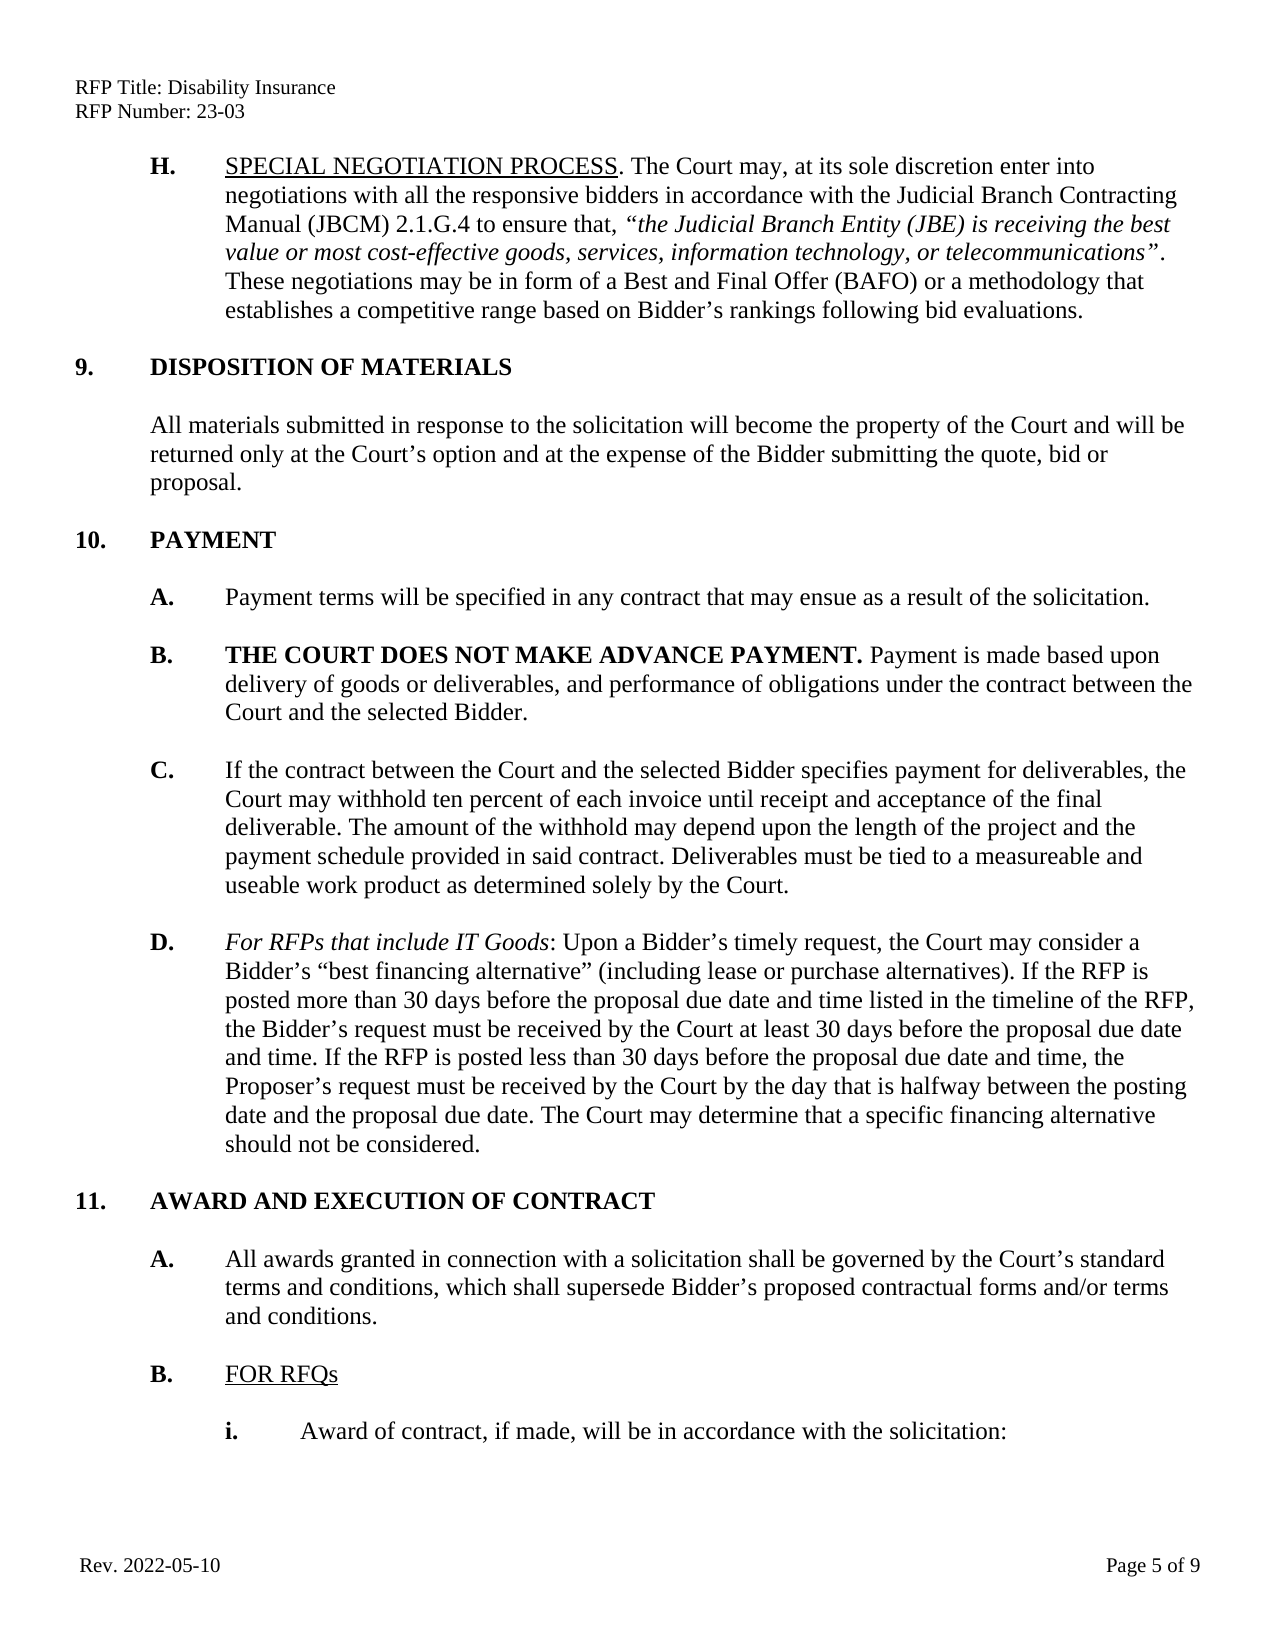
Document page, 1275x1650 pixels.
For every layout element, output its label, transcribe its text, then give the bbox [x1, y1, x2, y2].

list Payment terms will be specified in any contract that may ensue as a result of the solicitation. [150, 582, 1200, 611]
list If the contract between the Court and the selected Bidder specifies payment for deliverables, the Court may withhold ten percent of each invoice until receipt and acceptance of the final deliverable. The amount of the withhold may depend upon the length of the project and the payment schedule provided in said contract. Deliverables must be tied to a measureable and useable work product as determined solely by the Court. [150, 755, 1200, 899]
list FOR RFQs [150, 1359, 1200, 1387]
text AWARD AND EXECUTION OF CONTRACT [75, 1186, 1200, 1215]
list For RFPs that include IT Goods: Upon a Bidder’s timely request, the Court may consider a Bidder’s “best financing alternative” (including lease or purchase alternatives). If the RFP is posted more than 30 days before the proposal due date and time listed in the timeline of the RFP, the Bidder’s request must be received by the Court at least 30 days before the proposal due date and time. If the RFP is posted less than 30 days before the proposal due date and time, the Proposer’s request must be received by the Court by the day that is halfway between the posting date and the proposal due date. The Court may determine that a specific financing alternative should not be considered. [150, 927, 1200, 1157]
list Award of contract, if made, will be in accordance with the solicitation: [225, 1416, 1200, 1445]
list All awards granted in connection with a solicitation shall be governed by the Court’s standard terms and conditions, which shall supersede Bidder’s proposed contractual forms and/or terms and conditions. [150, 1244, 1200, 1330]
text PAYMENT [75, 525, 1200, 554]
text DISPOSITION OF MATERIALS [75, 352, 1200, 381]
list THE COURT DOES NOT MAKE ADVANCE PAYMENT. Payment is made based upon delivery of goods or deliverables, and performance of obligations under the contract between the Court and the selected Bidder. [150, 640, 1200, 726]
list All materials submitted in response to the solicitation will become the property of the Court and will be returned only at the Court’s option and at the expense of the Bidder submitting the quote, bid or proposal. [150, 410, 1200, 496]
list SPECIAL NEGOTIATION PROCESS. The Court may, at its sole discretion enter into negotiations with all the responsive bidders in accordance with the Judicial Branch Contracting Manual (JBCM) 2.1.G.4 to ensure that, “the Judicial Branch Entity (JBE) is receiving the best value or most cost-effective goods, services, information technology, or telecommunications”. These negotiations may be in form of a Best and Final Offer (BAFO) or a methodology that establishes a competitive range based on Bidder’s rankings following bid evaluations. [150, 151, 1200, 324]
